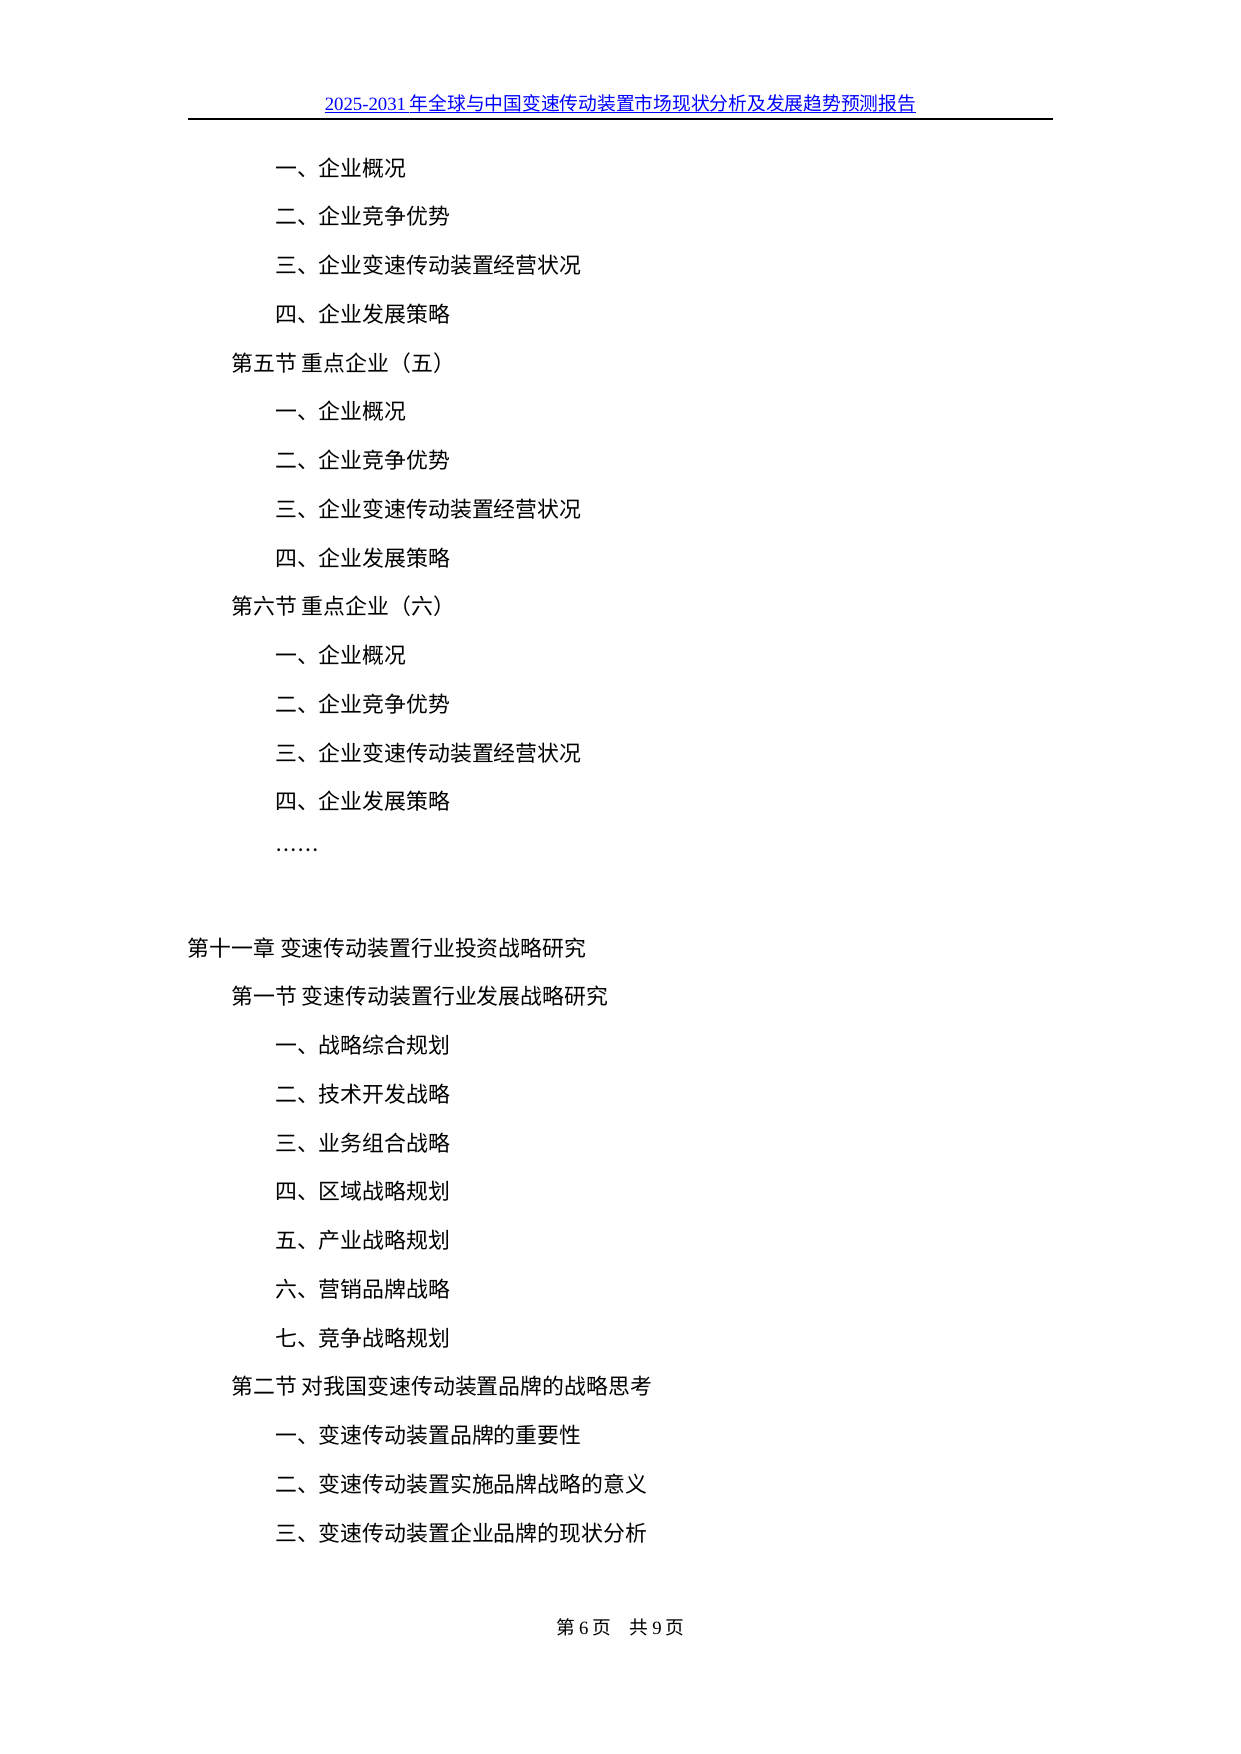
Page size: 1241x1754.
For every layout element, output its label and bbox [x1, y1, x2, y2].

text [187, 150, 1053, 1548]
